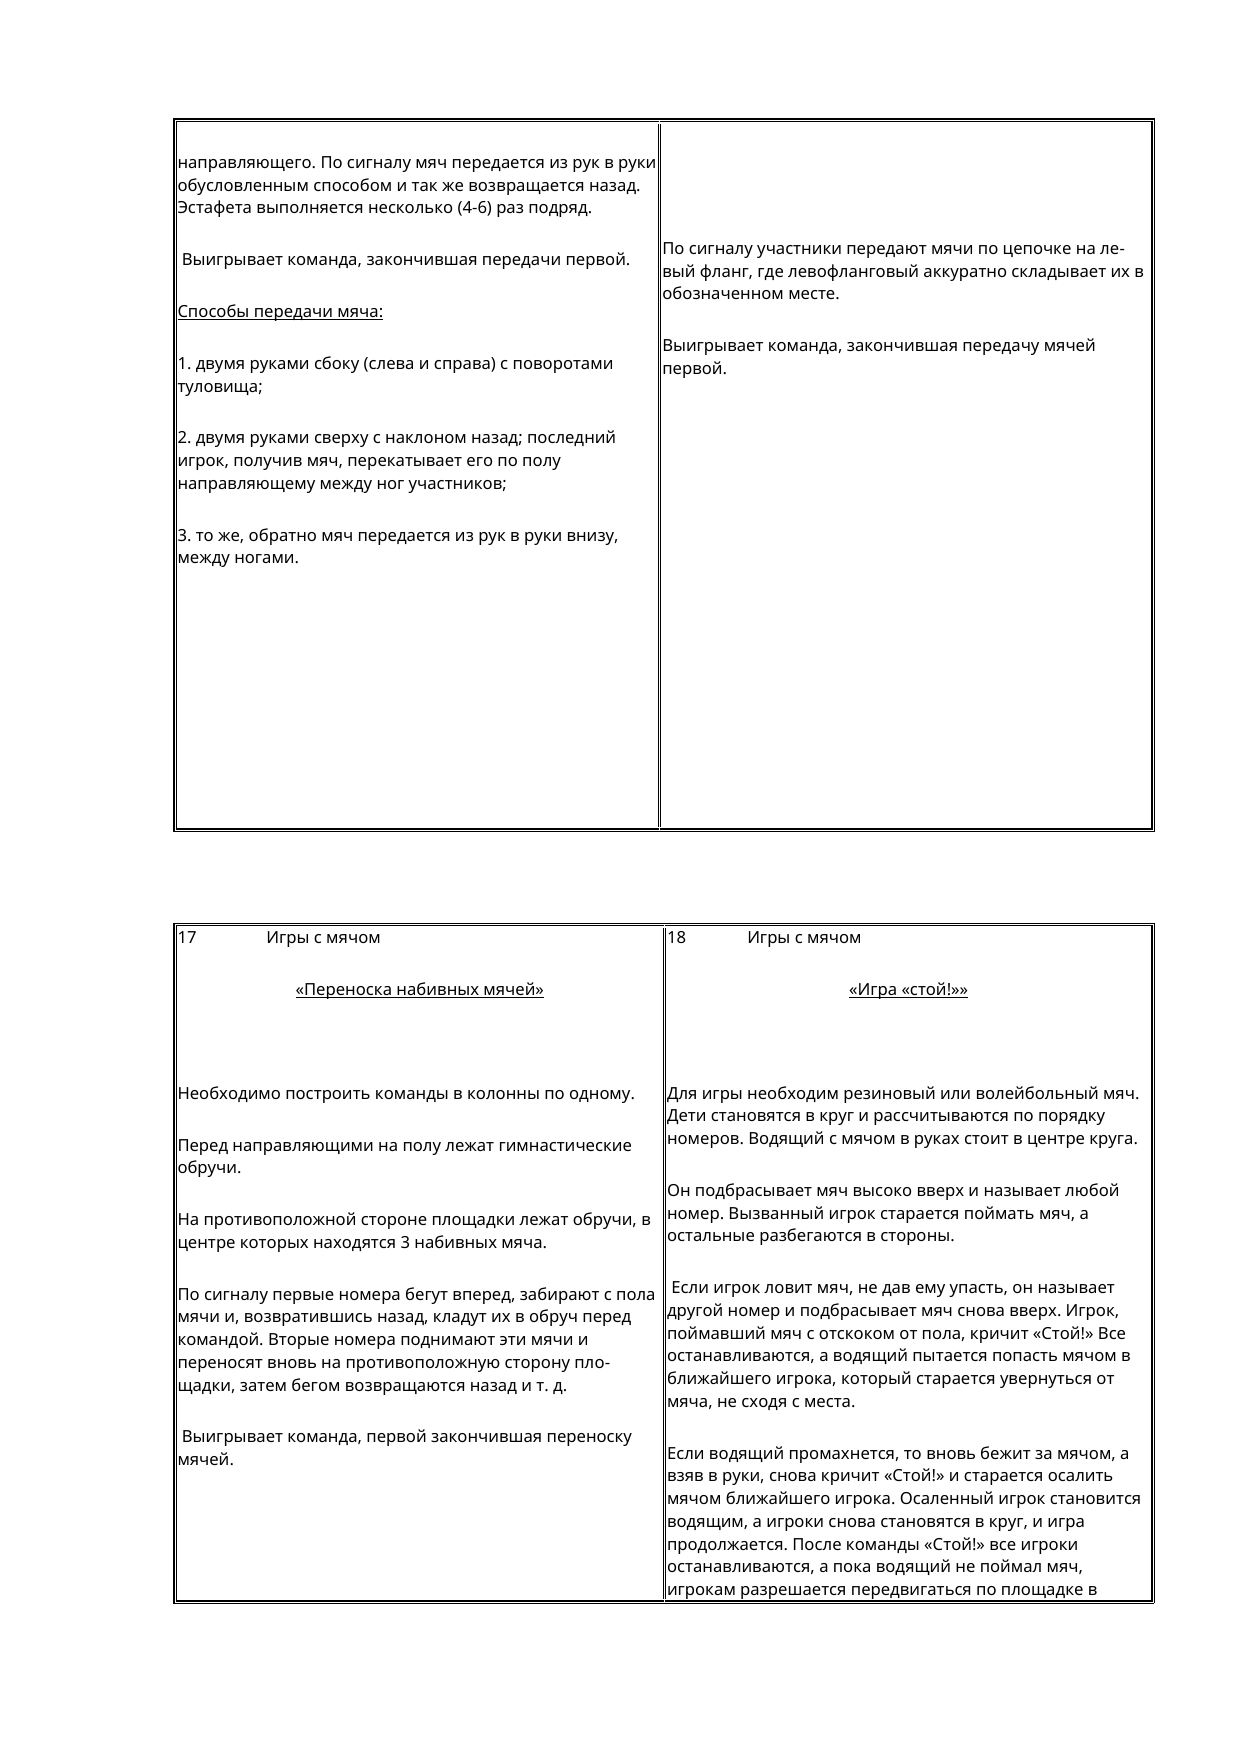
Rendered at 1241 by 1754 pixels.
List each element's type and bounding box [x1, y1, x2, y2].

table_cell [660, 122, 1151, 828]
table_cell [177, 122, 660, 828]
table_header [177, 926, 664, 1600]
table_header [665, 926, 1151, 1600]
